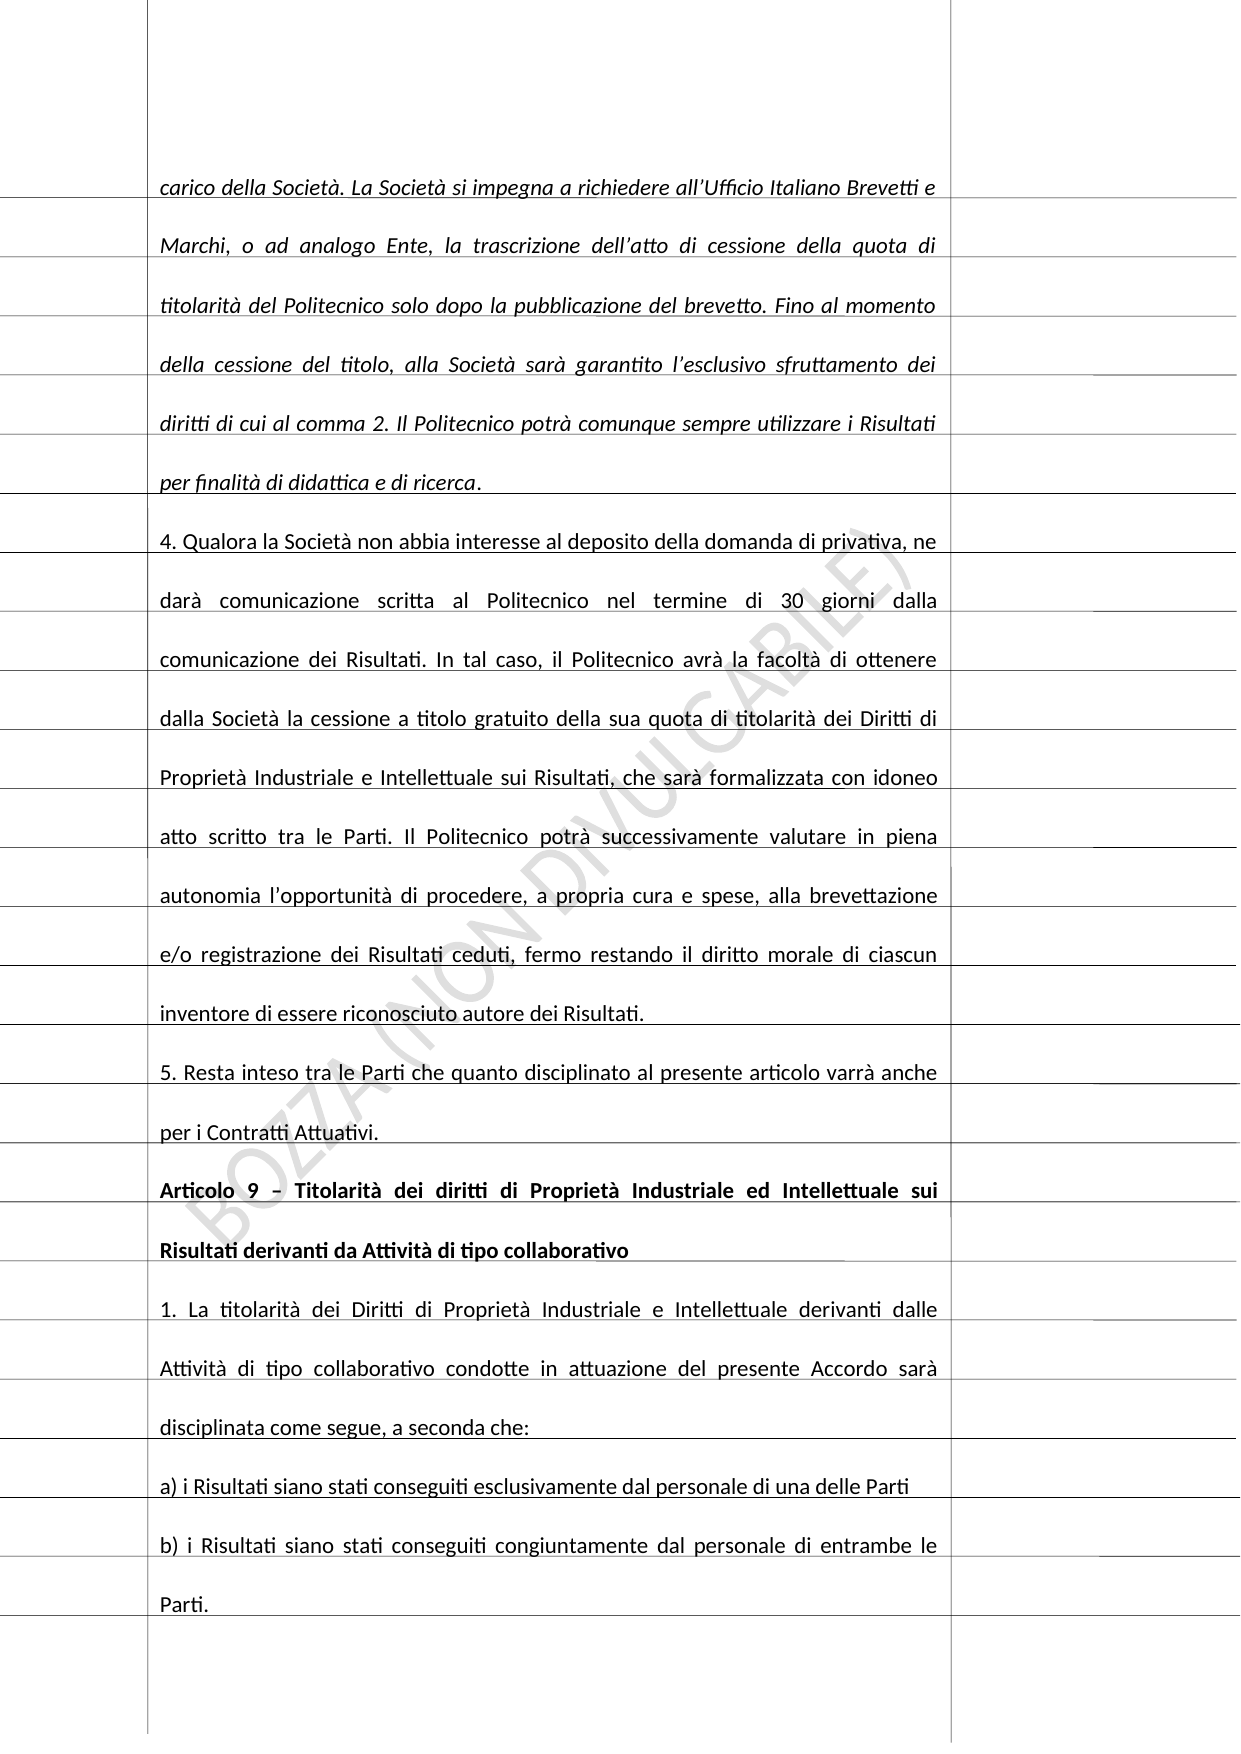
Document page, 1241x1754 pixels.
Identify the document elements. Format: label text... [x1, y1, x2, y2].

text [159, 148, 939, 502]
text 1. La titolarità dei Diritti di Proprietà Industriale e Intellettuale derivanti dalle Attività di tipo collaborativo condotte in attuazione del presente Accordo sarà disciplinata come segue, a seconda che: [159, 1270, 939, 1447]
text b) i Risultati siano stati conseguiti congiuntamente dal personale di entrambe le Parti. [159, 1506, 939, 1624]
text Articolo 9 – Titolarità dei diritti di Proprietà Industriale ed Intellettuale sui Risultati derivanti da Attività di tipo collaborativo [159, 1152, 939, 1270]
text 4. Qualora la Società non abbia interesse al deposito della domanda di privativa, ne darà comunicazione scritta al Politecnico nel termine di 30 giorni dalla comunicazione dei Risultati. In tal caso, il Politecnico avrà la facoltà di ottenere dalla Società la cessione a titolo gratuito della sua quota di titolarità dei Diritti di Proprietà Industriale e Intellettuale sui Risultati, che sarà formalizzata con idoneo atto scritto tra le Parti. Il Politecnico potrà successivamente valutare in piena autonomia l’opportunità di procedere, a propria cura e spese, alla brevettazione e/o registrazione dei Risultati ceduti, fermo restando il diritto morale di ciascun inventore di essere riconosciuto autore dei Risultati. [159, 502, 939, 1034]
text a) i Risultati siano stati conseguiti esclusivamente dal personale di una delle Parti [159, 1447, 939, 1506]
text 5. Resta inteso tra le Parti che quanto disciplinato al presente articolo varrà anche per i Contratti Attuativi. [159, 1034, 939, 1152]
